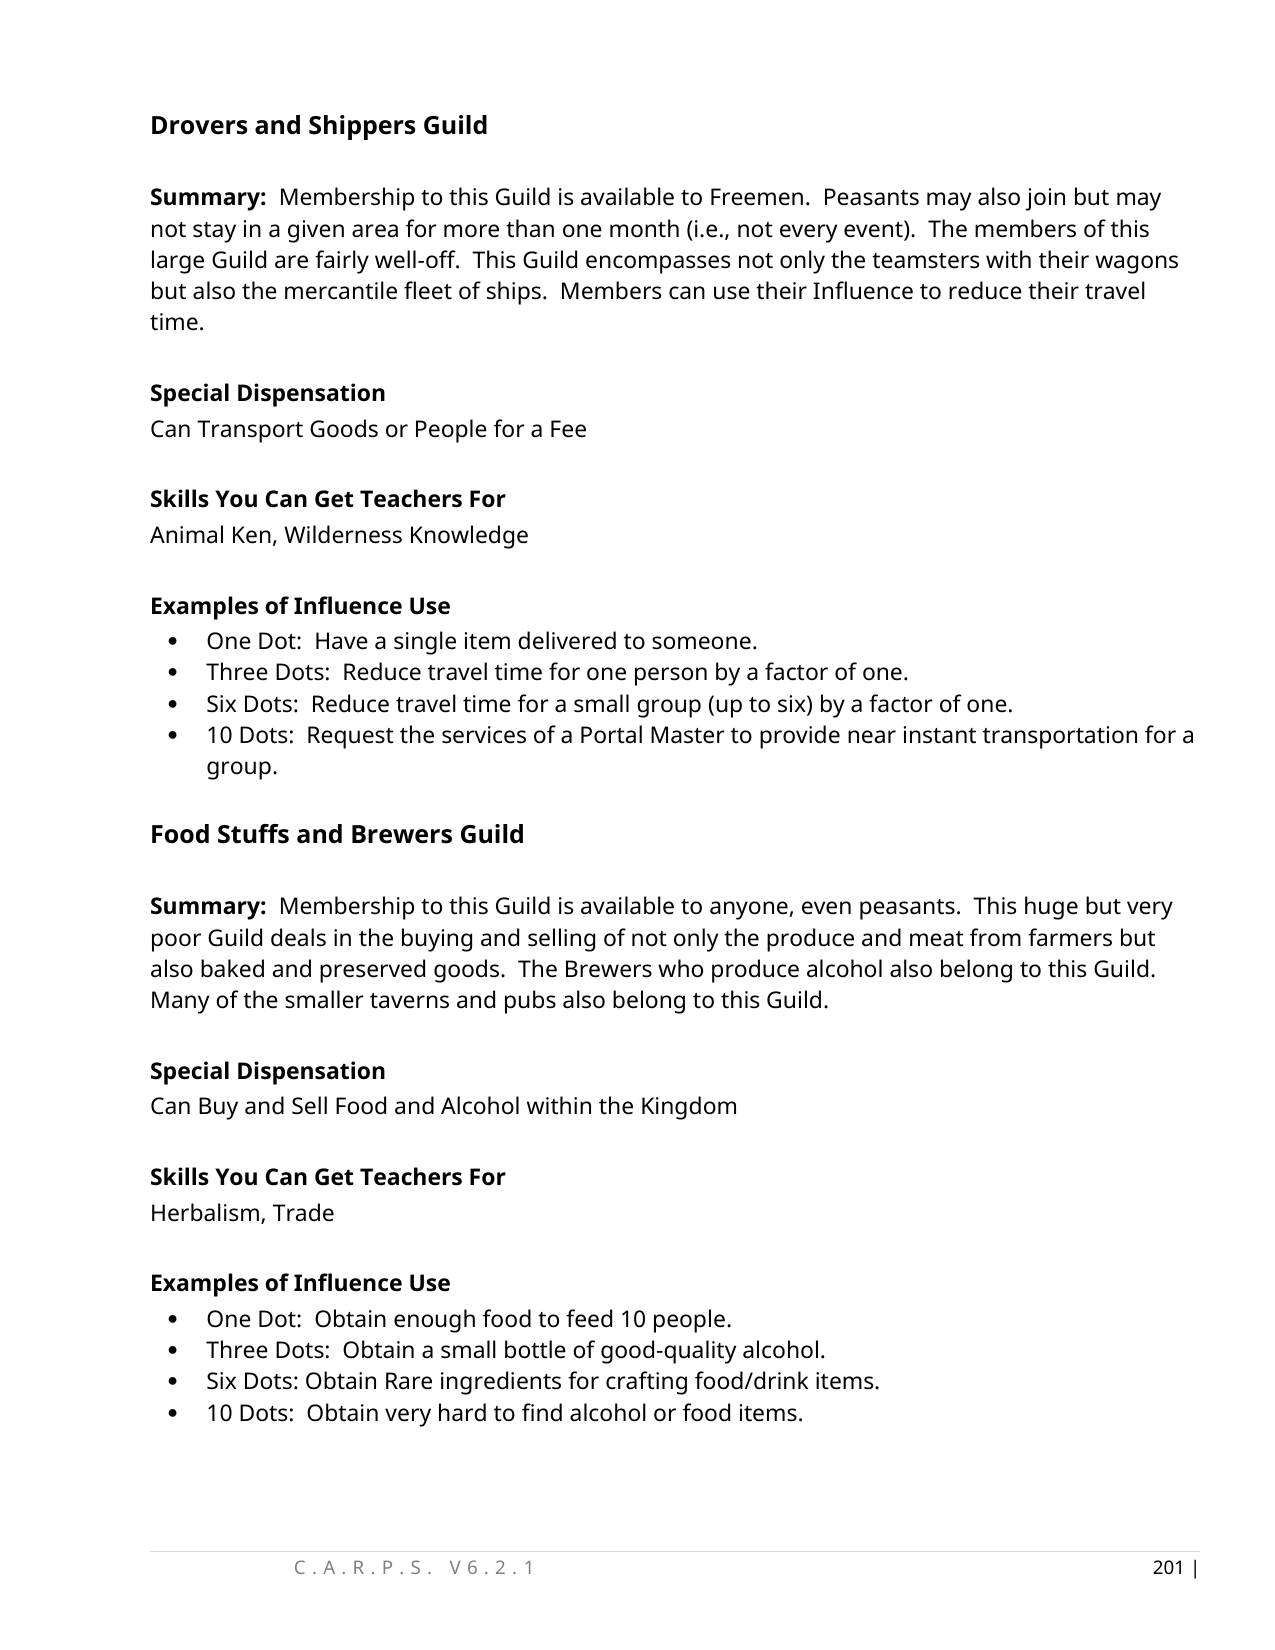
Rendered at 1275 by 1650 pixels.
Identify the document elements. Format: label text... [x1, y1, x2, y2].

list Three Dots: Obtain a small bottle of good-quality alcohol. [169, 1334, 1200, 1365]
text Examples of Influence Use [150, 1267, 1200, 1299]
list 10 Dots: Obtain very hard to find alcohol or food items. [169, 1397, 1200, 1428]
text Examples of Influence Use [150, 589, 1200, 621]
text Skills You Can Get Teachers For [150, 1161, 1200, 1192]
text Special Dispensation [150, 377, 1200, 408]
list Drovers and Shippers Guild [150, 108, 1200, 142]
list Six Dots: Reduce travel time for a small group (up to six) by a factor of one. [169, 687, 1200, 719]
text Animal Ken, Wilderness Knowledge [150, 519, 1200, 550]
list One Dot: Have a single item delivered to someone. [169, 625, 1200, 656]
text Food Stuffs and Brewers Guild [150, 817, 1200, 851]
text Skills You Can Get Teachers For [150, 483, 1200, 514]
list Six Dots: Obtain Rare ingredients for crafting food/drink items. [169, 1365, 1200, 1397]
list Three Dots: Reduce travel time for one person by a factor of one. [169, 656, 1200, 687]
text Summary: Membership to this Guild is available to anyone, even peasants. This huge but very poor Guild deals in the buying and selling of not only the produce and meat from farmers but also baked and preserved goods. The Brewers who produce alcohol also belong to this Guild. Many of the smaller taverns and pubs also belong to this Guild. [150, 890, 1200, 1015]
text Can Transport Goods or People for a Fee [150, 412, 1200, 444]
list 10 Dots: Request the services of a Portal Master to provide near instant transportation for a group. [169, 719, 1200, 781]
text Herbalism, Trade [150, 1197, 1200, 1228]
text Can Buy and Sell Food and Alcohol within the Kingdom [150, 1090, 1200, 1122]
list One Dot: Obtain enough food to feed 10 people. [169, 1303, 1200, 1334]
text Summary: Membership to this Guild is available to Freemen. Peasants may also join but may not stay in a given area for more than one month (i.e., not every event). The members of this large Guild are fairly well-off. This Guild encompasses not only the teamsters with their wagons but also the mercantile fleet of ships. Members can use their Influence to reduce their travel time. [150, 181, 1200, 337]
text Special Dispensation [150, 1055, 1200, 1086]
